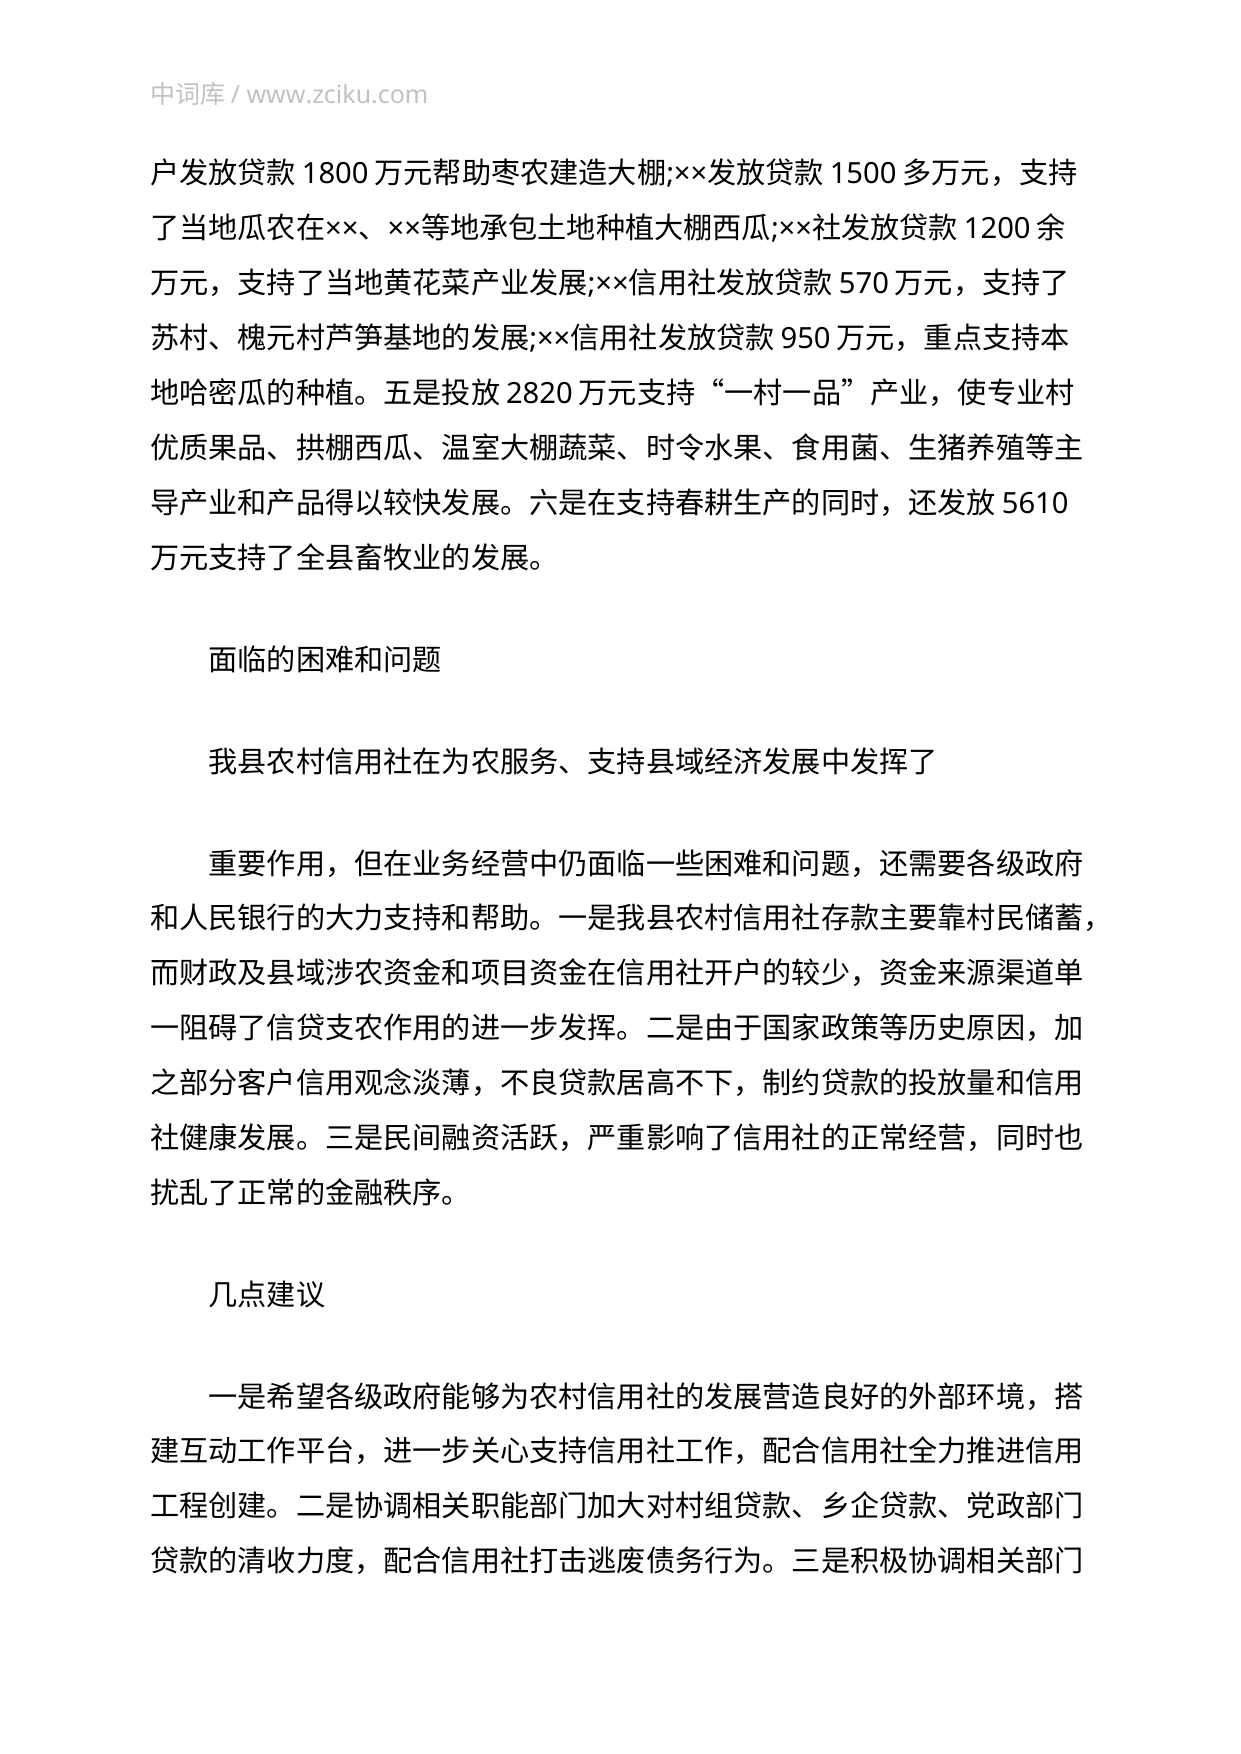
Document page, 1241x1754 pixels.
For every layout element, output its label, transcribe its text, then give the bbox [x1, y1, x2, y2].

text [150, 1373, 1090, 1580]
text 几点建议 [150, 1271, 1090, 1314]
text 重要作用，但在业务经营中仍面临一些困难和问题，还需要各级政府和人民银行的大力支持和帮助。一是我县农村信用社存款主要靠村民储蓄，而财政及县域涉农资金和项目资金在信用社开户的较少，资金来源渠道单一阻碍了信贷支农作用的进一步发挥。二是由于国家政策等历史原因，加之部分客户信用观念淡薄，不良贷款居高不下，制约贷款的投放量和信用社健康发展。三是民间融资活跃，严重影响了信用社的正常经营，同时也扰乱了正常的金融秩序。 [150, 840, 1090, 1212]
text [150, 150, 1090, 577]
text 面临的困难和问题 [150, 637, 1090, 679]
text 我县农村信用社在为农服务、支持县域经济发展中发挥了 [150, 738, 1090, 781]
